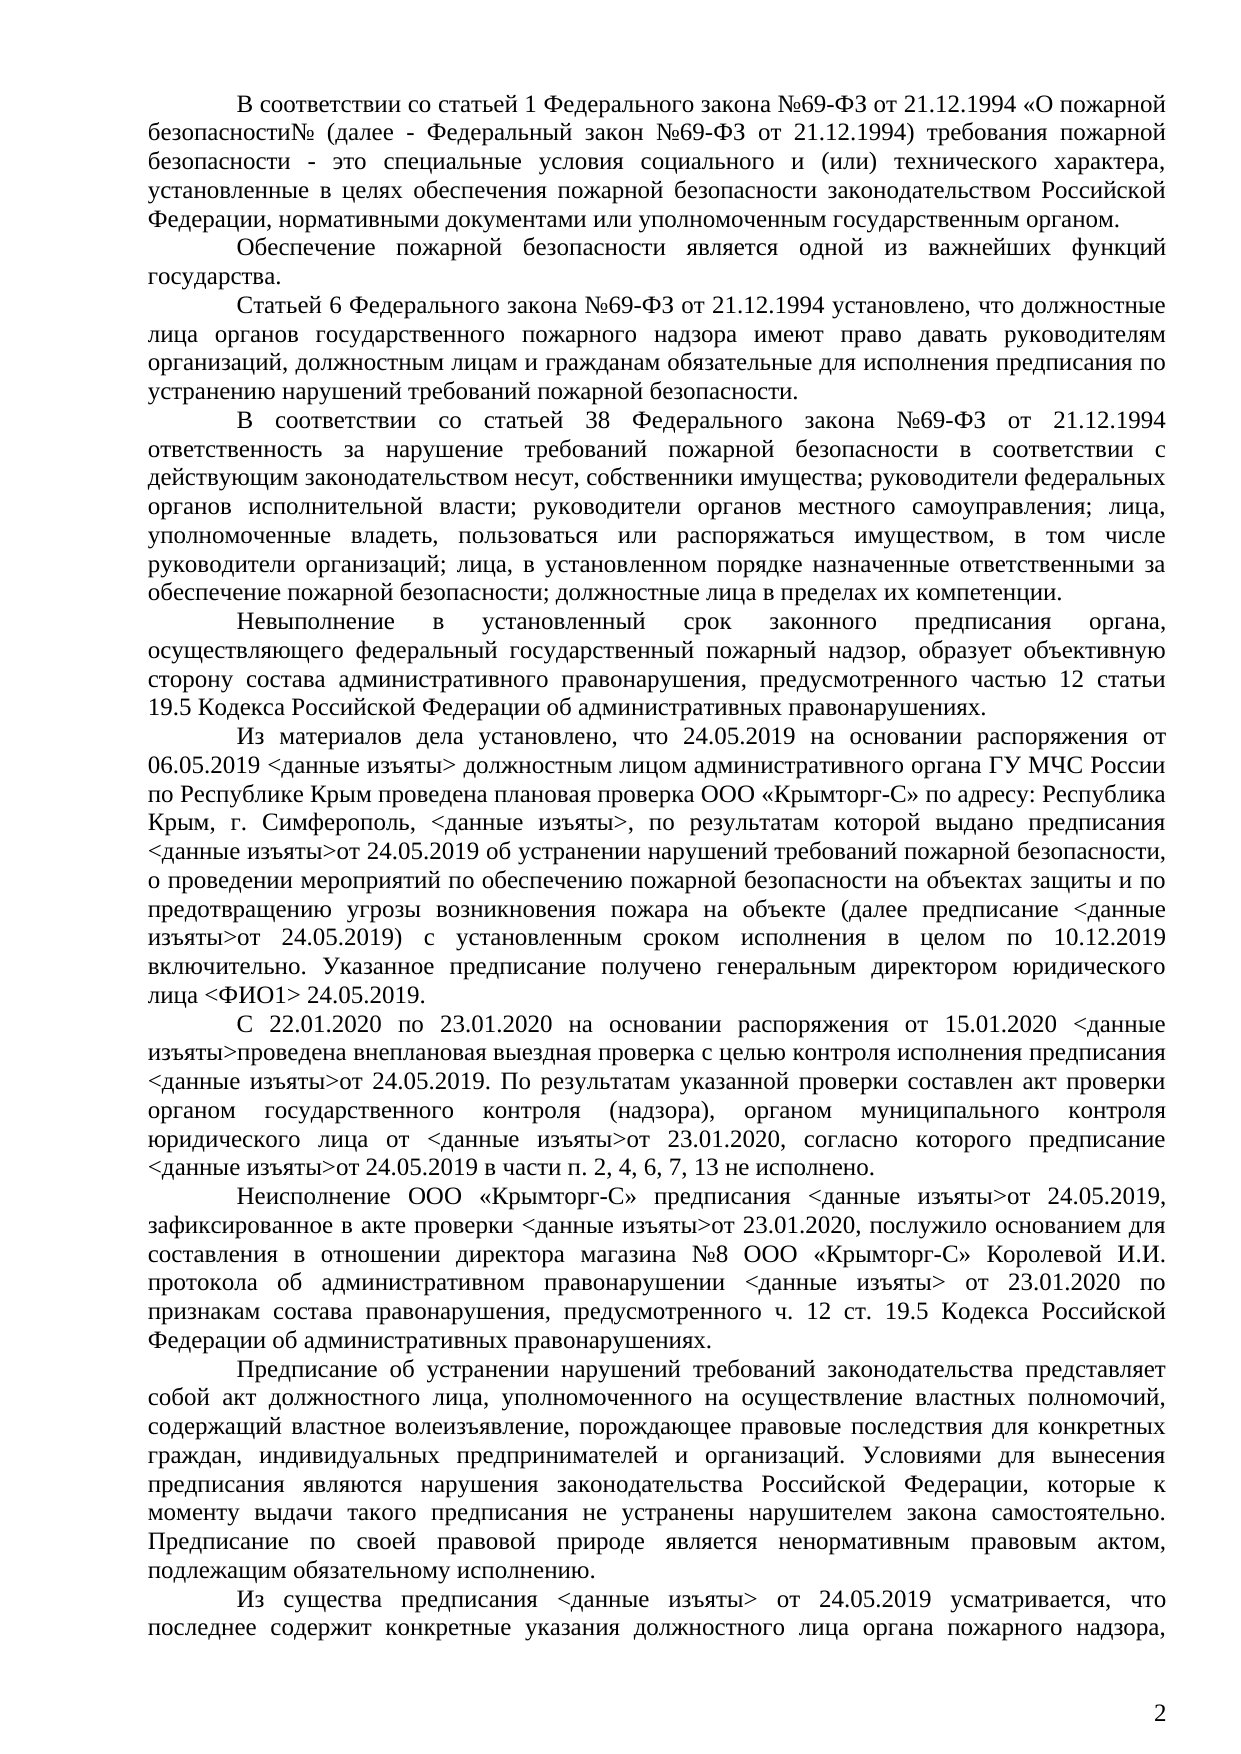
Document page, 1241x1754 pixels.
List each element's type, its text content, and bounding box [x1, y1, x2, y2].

text Обеспечение пожарной безопасности является одной из важнейших функций государства. [148, 232, 1167, 290]
text Из материалов дела установлено, что 24.05.2019 на основании распоряжения от 06.05.2019 <данные изъяты> должностным лицом административного органа ГУ МЧС России по Республике Крым проведена плановая проверка ООО «Крымторг-С» по адресу: Республика Крым, г. Симферополь, <данные изъяты>, по результатам которой выдано предписания <данные изъяты>от 24.05.2019 об устранении нарушений требований пожарной безопасности, о проведении мероприятий по обеспечению пожарной безопасности на объектах защиты и по предотвращению угрозы возникновения пожара на объекте (далее предписание <данные изъяты>от 24.05.2019) с установленным сроком исполнения в целом по 10.12.2019 включительно. Указанное предписание получено генеральным директором юридического лица <ФИО1> 24.05.2019. [148, 721, 1167, 1009]
text Неисполнение ООО «Крымторг-С» предписания <данные изъяты>от 24.05.2019, зафиксированное в акте проверки <данные изъяты>от 23.01.2020, послужило основанием для составления в отношении директора магазина №8 ООО «Крымторг-С» Королевой И.И. протокола об административном правонарушении <данные изъяты> от 23.01.2020 по признакам состава правонарушения, предусмотренного ч. 12 ст. 19.5 Кодекса Российской Федерации об административных правонарушениях. [148, 1181, 1167, 1354]
text В соответствии со статьей 1 Федерального закона №69-ФЗ от 21.12.1994 «О пожарной безопасности№ (далее - Федеральный закон №69-ФЗ от 21.12.1994) требования пожарной безопасности - это специальные условия социального и (или) технического характера, установленные в целях обеспечения пожарной безопасности законодательством Российской Федерации, нормативными документами или уполномоченным государственным органом. [148, 89, 1167, 232]
text Предписание об устранении нарушений требований законодательства представляет собой акт должностного лица, уполномоченного на осуществление властных полномочий, содержащий властное волеизъявление, порождающее правовые последствия для конкретных граждан, индивидуальных предпринимателей и организаций. Условиями для вынесения предписания являются нарушения законодательства Российской Федерации, которые к моменту выдачи такого предписания не устранены нарушителем закона самостоятельно. Предписание по своей правовой природе является ненормативным правовым актом, подлежащим обязательному исполнению. [148, 1354, 1167, 1584]
text Статьей 6 Федерального закона №69-ФЗ от 21.12.1994 установлено, что должностные лица органов государственного пожарного надзора имеют право давать руководителям организаций, должностным лицам и гражданам обязательные для исполнения предписания по устранению нарушений требований пожарной безопасности. [148, 290, 1167, 405]
text В соответствии со статьей 38 Федерального закона №69-ФЗ от 21.12.1994 ответственность за нарушение требований пожарной безопасности в соответствии с действующим законодательством несут, собственники имущества; руководители федеральных органов исполнительной власти; руководители органов местного самоуправления; лица, уполномоченные владеть, пользоваться или распоряжаться имуществом, в том числе руководители организаций; лица, в установленном порядке назначенные ответственными за обеспечение пожарной безопасности; должностные лица в пределах их компетенции. [148, 405, 1167, 606]
text С 22.01.2020 по 23.01.2020 на основании распоряжения от 15.01.2020 <данные изъяты>проведена внеплановая выездная проверка с целью контроля исполнения предписания <данные изъяты>от 24.05.2019. По результатам указанной проверки составлен акт проверки органом государственного контроля (надзора), органом муниципального контроля юридического лица от <данные изъяты>от 23.01.2020, согласно которого предписание <данные изъяты>от 24.05.2019 в части п. 2, 4, 6, 7, 13 не исполнено. [148, 1009, 1167, 1181]
text Невыполнение в установленный срок законного предписания органа, осуществляющего федеральный государственный пожарный надзор, образует объективную сторону состава административного правонарушения, предусмотренного частью 12 статьи 19.5 Кодекса Российской Федерации об административных правонарушениях. [148, 606, 1167, 721]
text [148, 1584, 1167, 1641]
